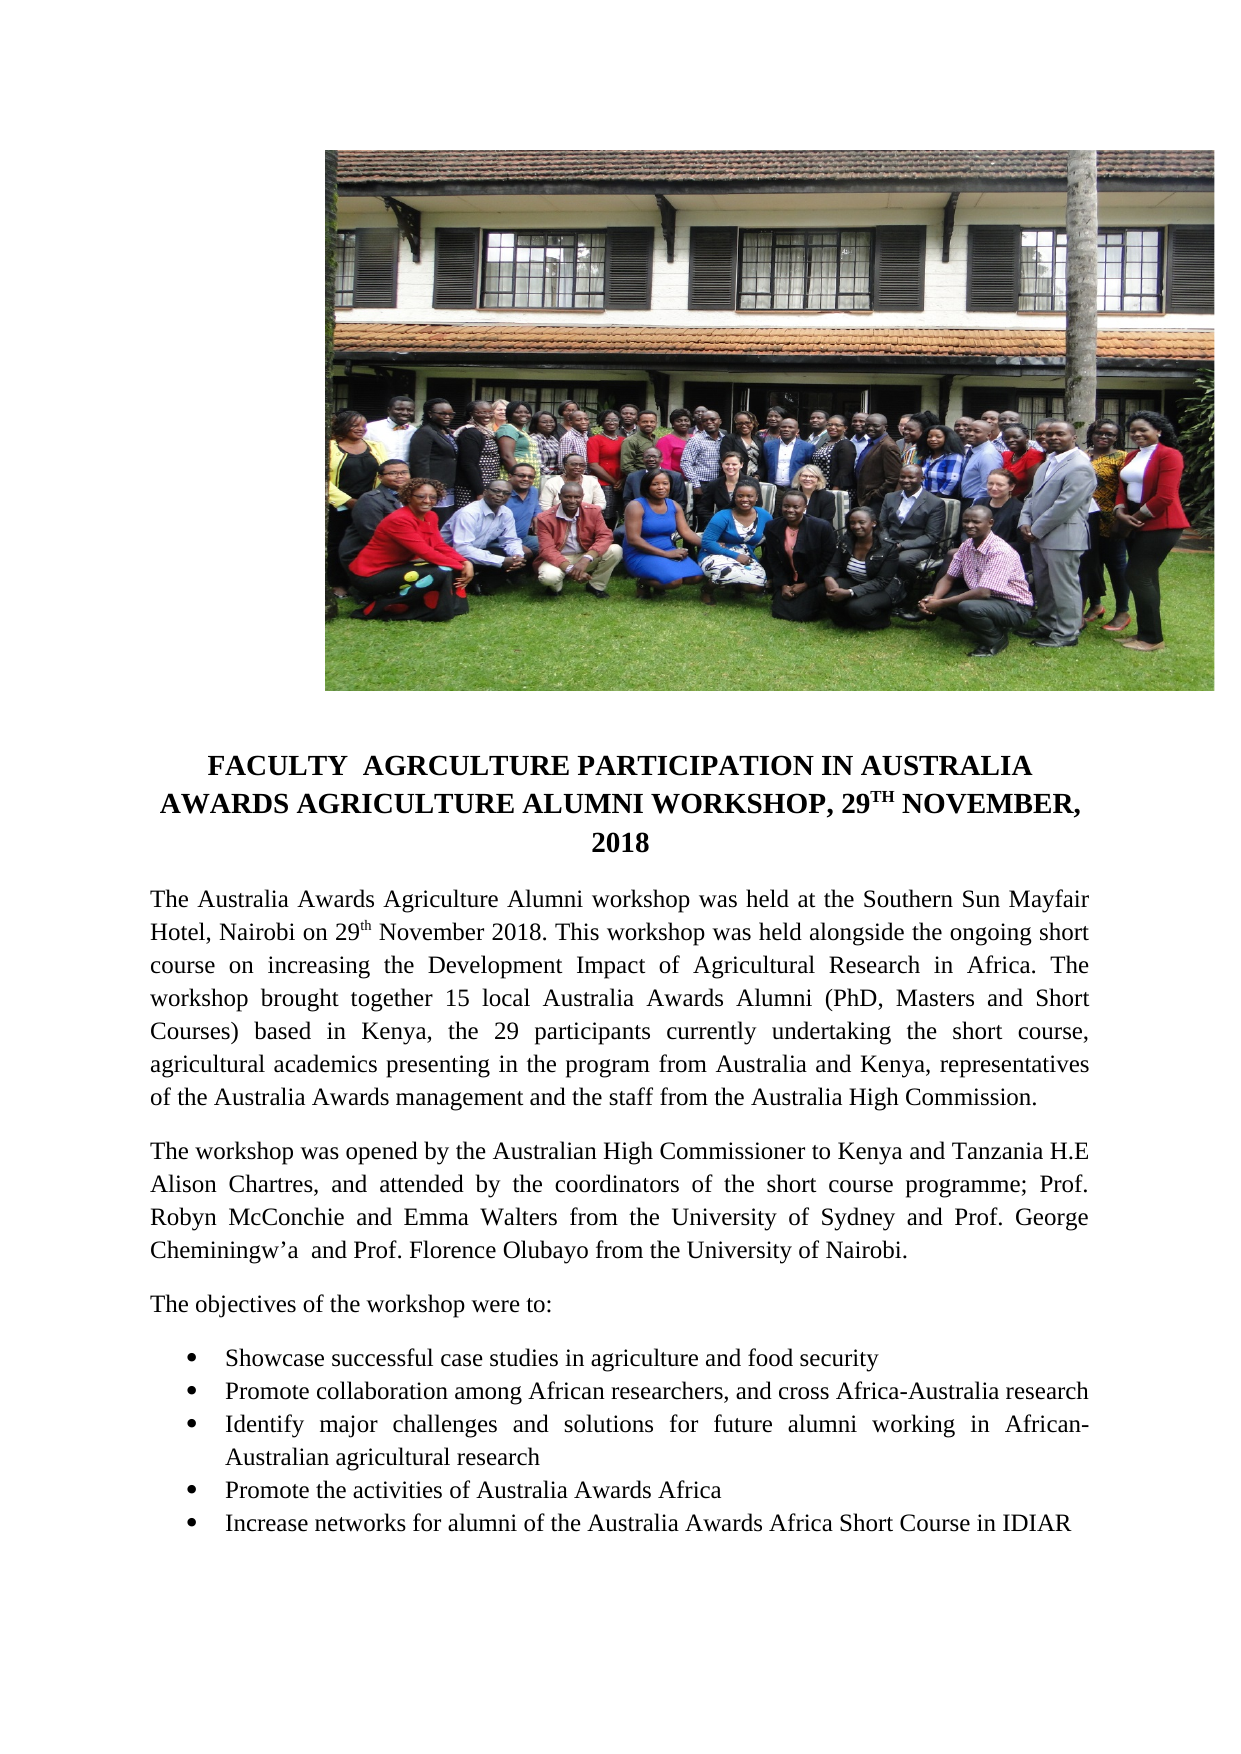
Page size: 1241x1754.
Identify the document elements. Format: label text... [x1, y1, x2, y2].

text The workshop was opened by the Australian High Commissioner to Kenya and Tanzania H.E Alison Chartres, and attended by the coordinators of the short course programme; Prof. Robyn McConchie and Emma Walters from the University of Sydney and Prof. George Cheminingw’a and Prof. Florence Olubayo from the University of Nairobi. [150, 1136, 1090, 1264]
list Identify major challenges and solutions for future alumni working in African-Australian agricultural research [187, 1409, 1090, 1471]
text The objectives of the workshop were to: [150, 1289, 1090, 1318]
list Promote collaboration among African researchers, and cross Africa-Australia research [187, 1376, 1090, 1405]
picture [325, 150, 1215, 691]
text FACULTY AGRCULTURE PARTICIPATION IN AUSTRALIA AWARDS AGRICULTURE ALUMNI WORKSHOP, 29TH NOVEMBER, 2018 [150, 748, 1090, 858]
list Increase networks for alumni of the Australia Awards Africa Short Course in IDIAR [187, 1508, 1090, 1537]
list Promote the activities of Australia Awards Africa [187, 1475, 1090, 1504]
text The Australia Awards Agriculture Alumni workshop was held at the Southern Sun Mayfair Hotel, Nairobi on 29th November 2018. This workshop was held alongside the ongoing short course on increasing the Development Impact of Agricultural Research in Africa. The workshop brought together 15 local Australia Awards Alumni (PhD, Masters and Short Courses) based in Kenya, the 29 participants currently undertaking the short course, agricultural academics presenting in the program from Australia and Kenya, representatives of the Australia Awards management and the staff from the Australia High Commission. [150, 884, 1090, 1111]
list Showcase successful case studies in agriculture and food security [187, 1343, 1090, 1372]
